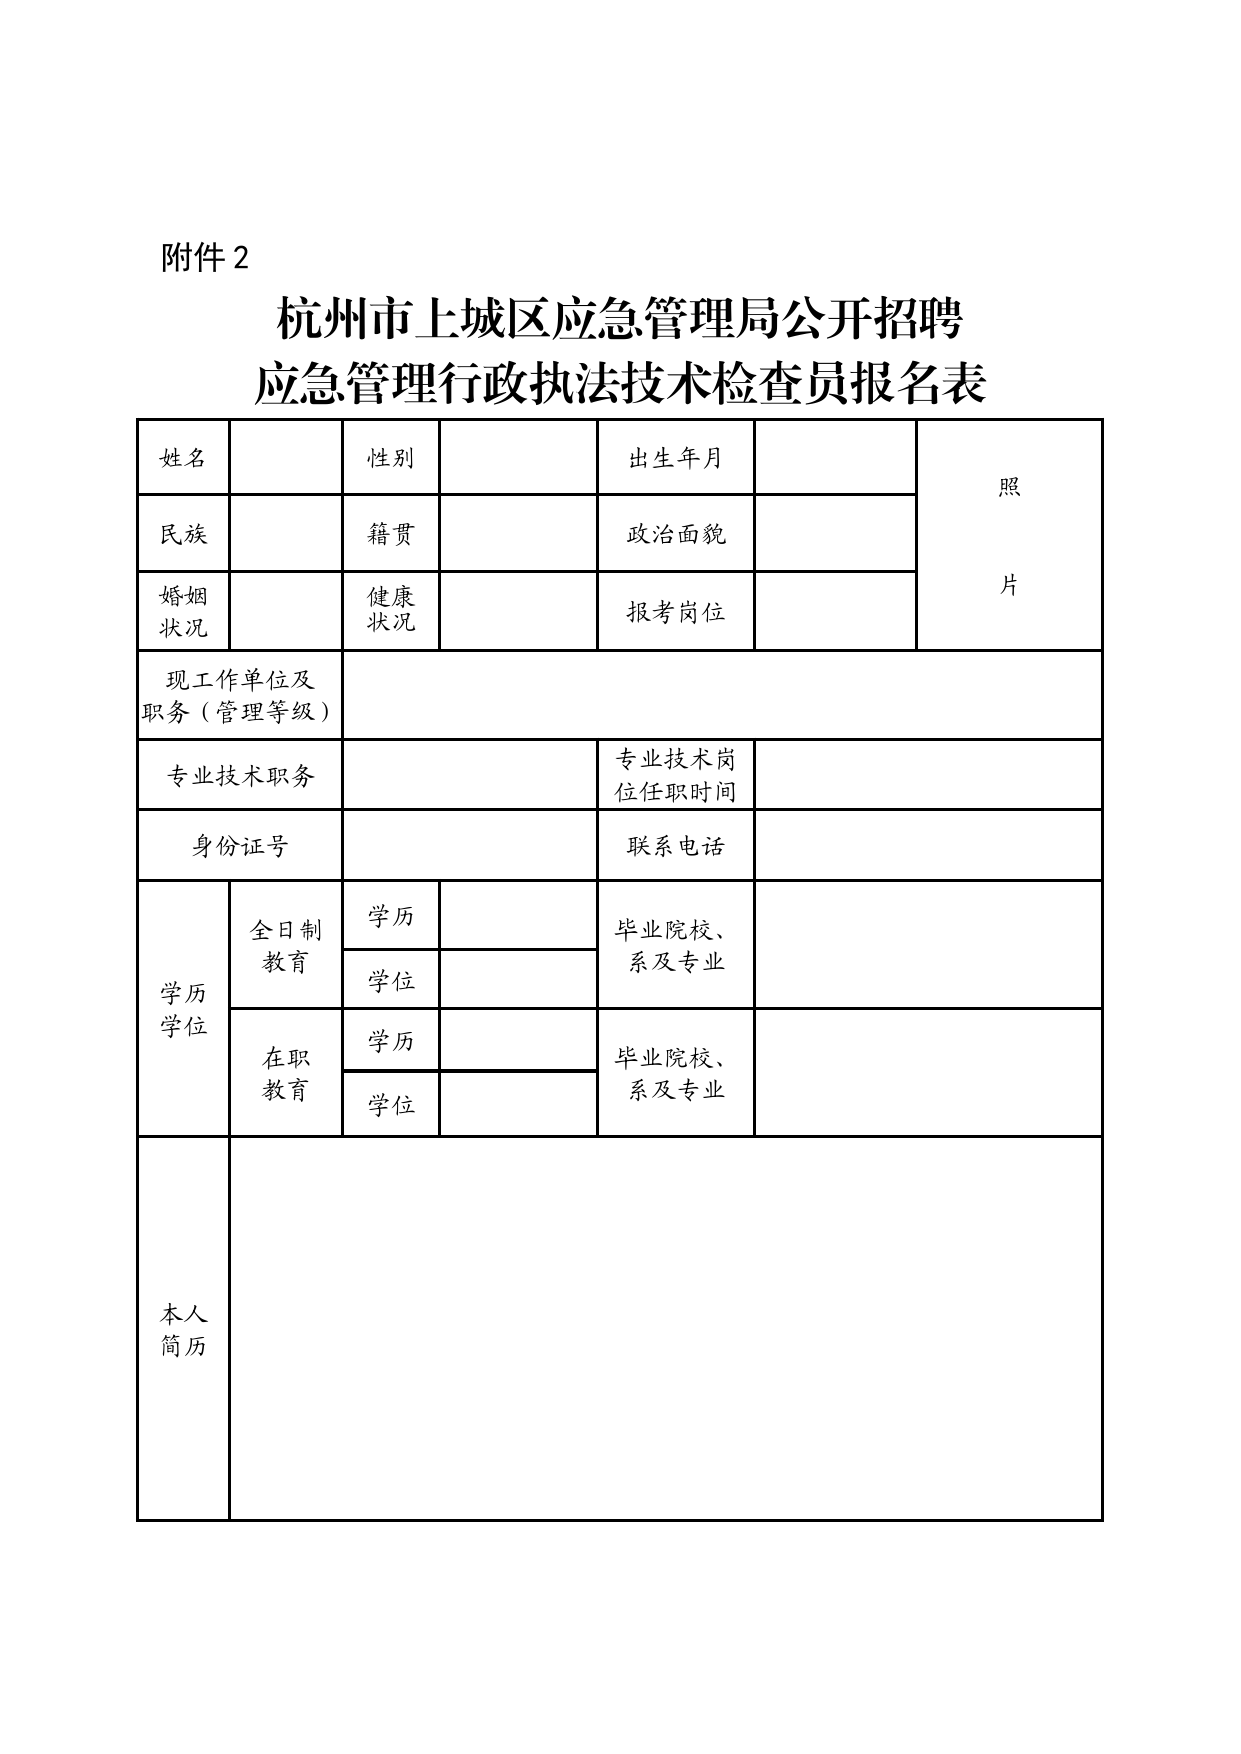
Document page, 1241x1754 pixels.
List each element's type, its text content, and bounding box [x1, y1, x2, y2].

table_cell 健康 状况 [344, 573, 438, 649]
text 附件2 [159, 222, 1081, 287]
table_cell [441, 951, 596, 1007]
table_cell 身份证号 [139, 811, 341, 879]
table_header 姓名 [139, 421, 228, 493]
table_cell 民族 [139, 496, 228, 570]
table_cell 毕业院校、 系及专业 [599, 1010, 753, 1135]
table_cell 联系电话 [599, 811, 753, 879]
table_cell [231, 573, 341, 649]
table_cell 学位 [344, 1073, 438, 1135]
table_cell [441, 573, 596, 649]
table_cell [231, 1138, 1101, 1519]
table_cell [756, 496, 915, 570]
table_cell 学历 [344, 1010, 438, 1069]
table_cell 在职 教育 [231, 1010, 341, 1135]
table_cell [441, 1010, 596, 1069]
table_header 照 片 [918, 421, 1101, 649]
table_cell 报考岗位 [599, 573, 753, 649]
table_cell 学历 [344, 882, 438, 948]
table_cell [441, 1073, 596, 1135]
table_cell 专业技术岗 位任职时间 [599, 741, 753, 808]
table_cell [756, 1010, 1101, 1135]
table_header 出生年月 [599, 421, 753, 493]
table_cell [344, 811, 596, 879]
table_cell 学历 学位 [139, 882, 228, 1135]
table_header [441, 421, 596, 493]
table_cell 籍贯 [344, 496, 438, 570]
table_cell [756, 573, 915, 649]
table_cell 现工作单位及 职务（管理等级） [139, 652, 341, 738]
table_cell 专业技术职务 [139, 741, 341, 808]
text 应急管理行政执法技术检查员报名表 [159, 352, 1081, 417]
table_header [231, 421, 341, 493]
text 杭州市上城区应急管理局公开招聘 [159, 287, 1081, 352]
table_cell [756, 882, 1101, 1007]
table_cell 本人 简历 [139, 1138, 228, 1519]
table_cell 婚姻 状况 [139, 573, 228, 649]
table_header [756, 421, 915, 493]
table_cell 学位 [344, 951, 438, 1007]
table_cell 全日制 教育 [231, 882, 341, 1007]
table_cell 政治面貌 [599, 496, 753, 570]
table_cell [231, 496, 341, 570]
table_cell [441, 496, 596, 570]
table_cell [441, 882, 596, 948]
table_cell 毕业院校、 系及专业 [599, 882, 753, 1007]
table_cell [344, 652, 1101, 738]
table_header 性别 [344, 421, 438, 493]
table_cell [756, 811, 1101, 879]
table_cell [756, 741, 1101, 808]
table_cell [344, 741, 596, 808]
